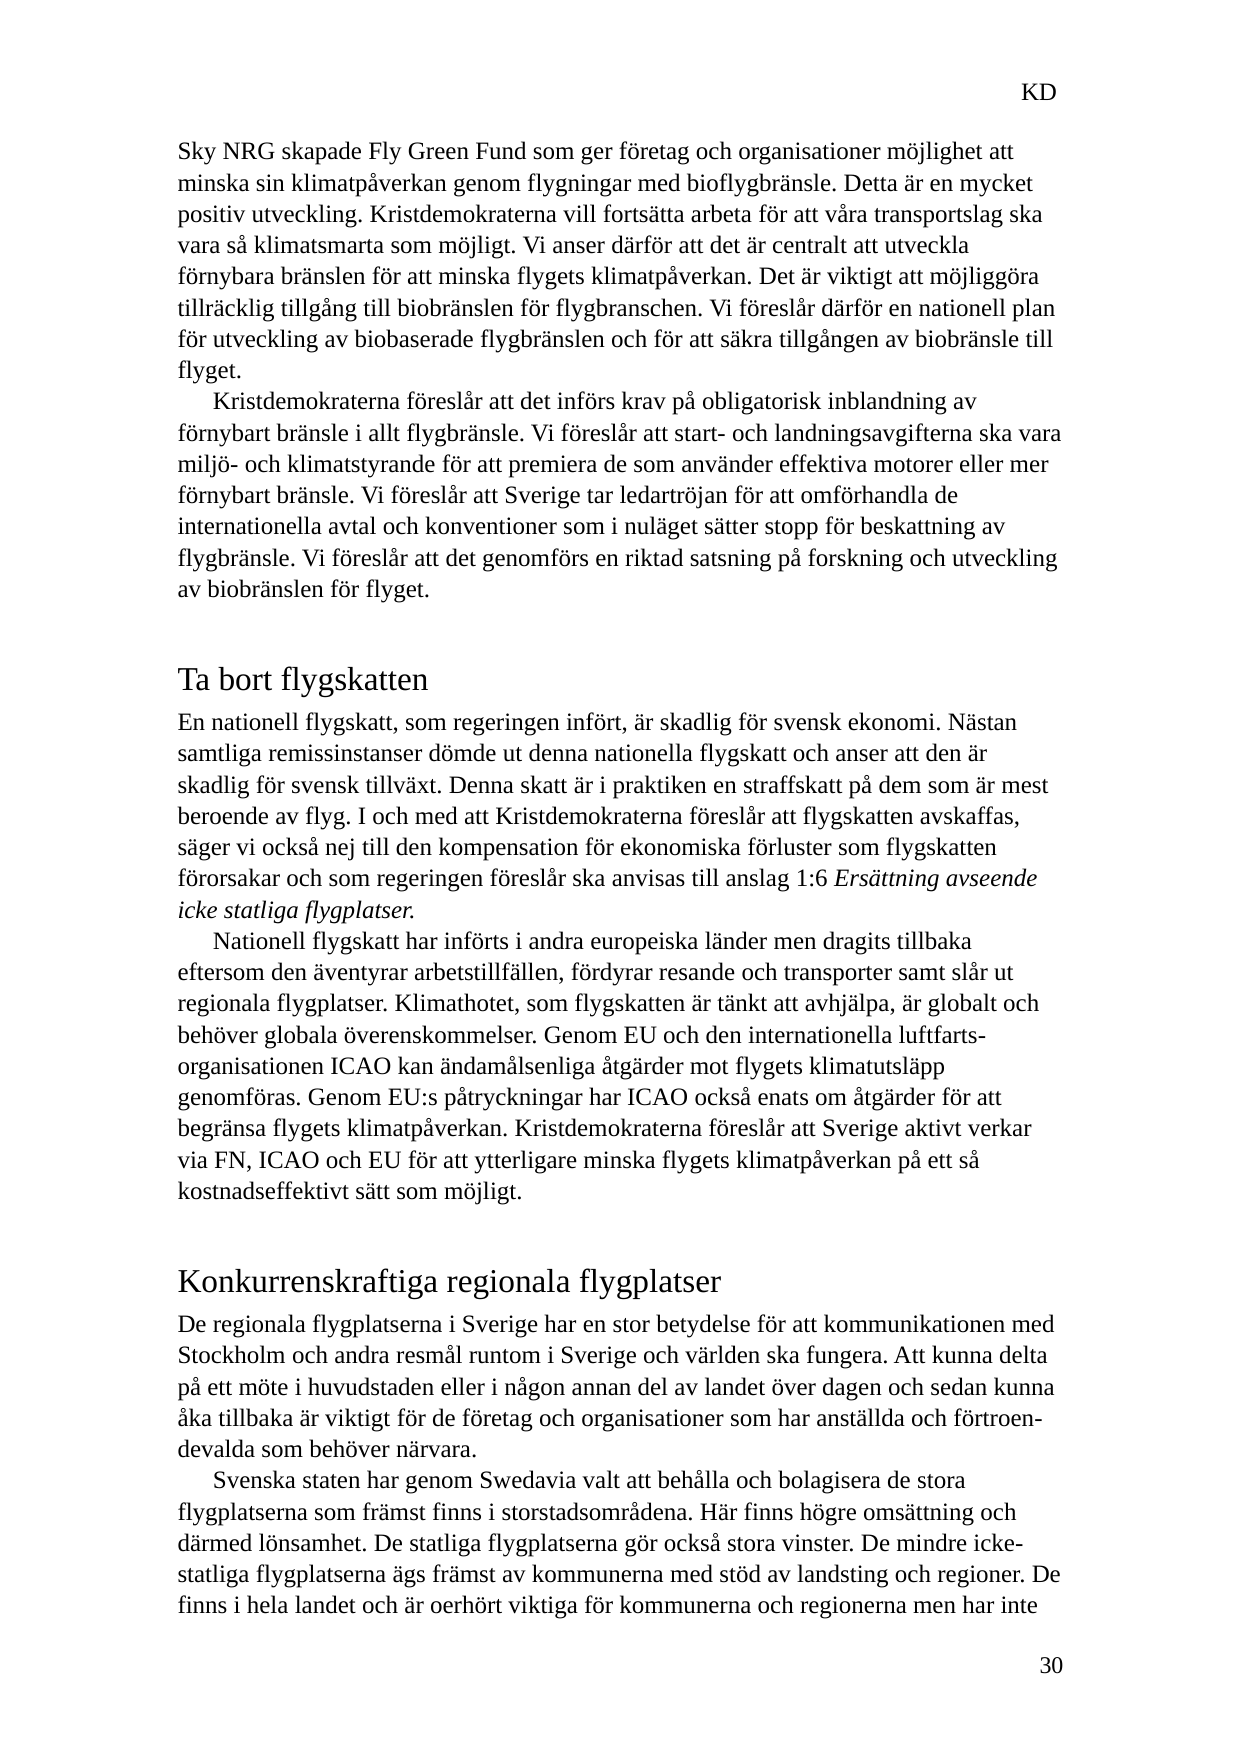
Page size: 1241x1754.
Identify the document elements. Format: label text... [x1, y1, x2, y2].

text Konkurrenskraftiga regionala flygplatser [177, 1267, 1063, 1298]
subtitle Ta bort flygskatten [177, 665, 1063, 696]
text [177, 134, 1063, 384]
text En nationell flygskatt, som regeringen infört, är skadlig för svensk ekonomi. Nästan samtliga remissinstanser dömde ut denna nationella flygskatt och anser att den är skadlig för svensk tillväxt. Denna skatt är i praktiken en straffskatt på dem som är mest beroende av flyg. I och med att Kristdemokraterna föreslår att flygskatten avskaffas, säger vi också nej till den kompensation för ekonomiska förluster som flygskatten förorsakar och som regeringen föreslår ska anvisas till anslag 1:6 Ersättning avseende icke statliga flygplatser. [177, 705, 1063, 923]
text Nationell flygskatt har införts i andra europeiska länder men dragits tillbaka eftersom den äventyrar arbetstillfällen, fördyrar resande och transporter samt slår ut regionala flygplatser. Klimathotet, som flygskatten är tänkt att avhjälpa, är globalt och behöver globala överenskommelser. Genom EU och den internationella luftfartsorganisationen ICAO kan ändamålsenliga åtgärder mot flygets klimatutsläpp genomföras. Genom EU:s påtryckningar har ICAO också enats om åtgärder för att begränsa flygets klimatpåverkan. Kristdemokraterna föreslår att Sverige aktivt verkar via FN, ICAO och EU för att ytterligare minska flygets klimatpåverkan på ett så kostnadseffektivt sätt som möjligt. [177, 923, 1063, 1205]
text De regionala flygplatserna i Sverige har en stor betydelse för att kommunikationen med Stockholm och andra resmål runtom i Sverige och världen ska fungera. Att kunna delta på ett möte i huvudstaden eller i någon annan del av landet över dagen och sedan kunna åka tillbaka är viktigt för de företag och organisationer som har anställda och förtroendevalda som behöver närvara. [177, 1307, 1063, 1463]
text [177, 1463, 1063, 1619]
text Kristdemokraterna föreslår att det införs krav på obligatorisk inblandning av förnybart bränsle i allt flygbränsle. Vi föreslår att start- och landningsavgifterna ska vara miljö- och klimatstyrande för att premiera de som använder effektiva motorer eller mer förnybart bränsle. Vi föreslår att Sverige tar ledartröjan för att omförhandla de internationella avtal och konventioner som i nuläget sätter stopp för beskattning av flygbränsle. Vi föreslår att det genomförs en riktad satsning på forskning och utveckling av biobränslen för flyget. [177, 384, 1063, 603]
